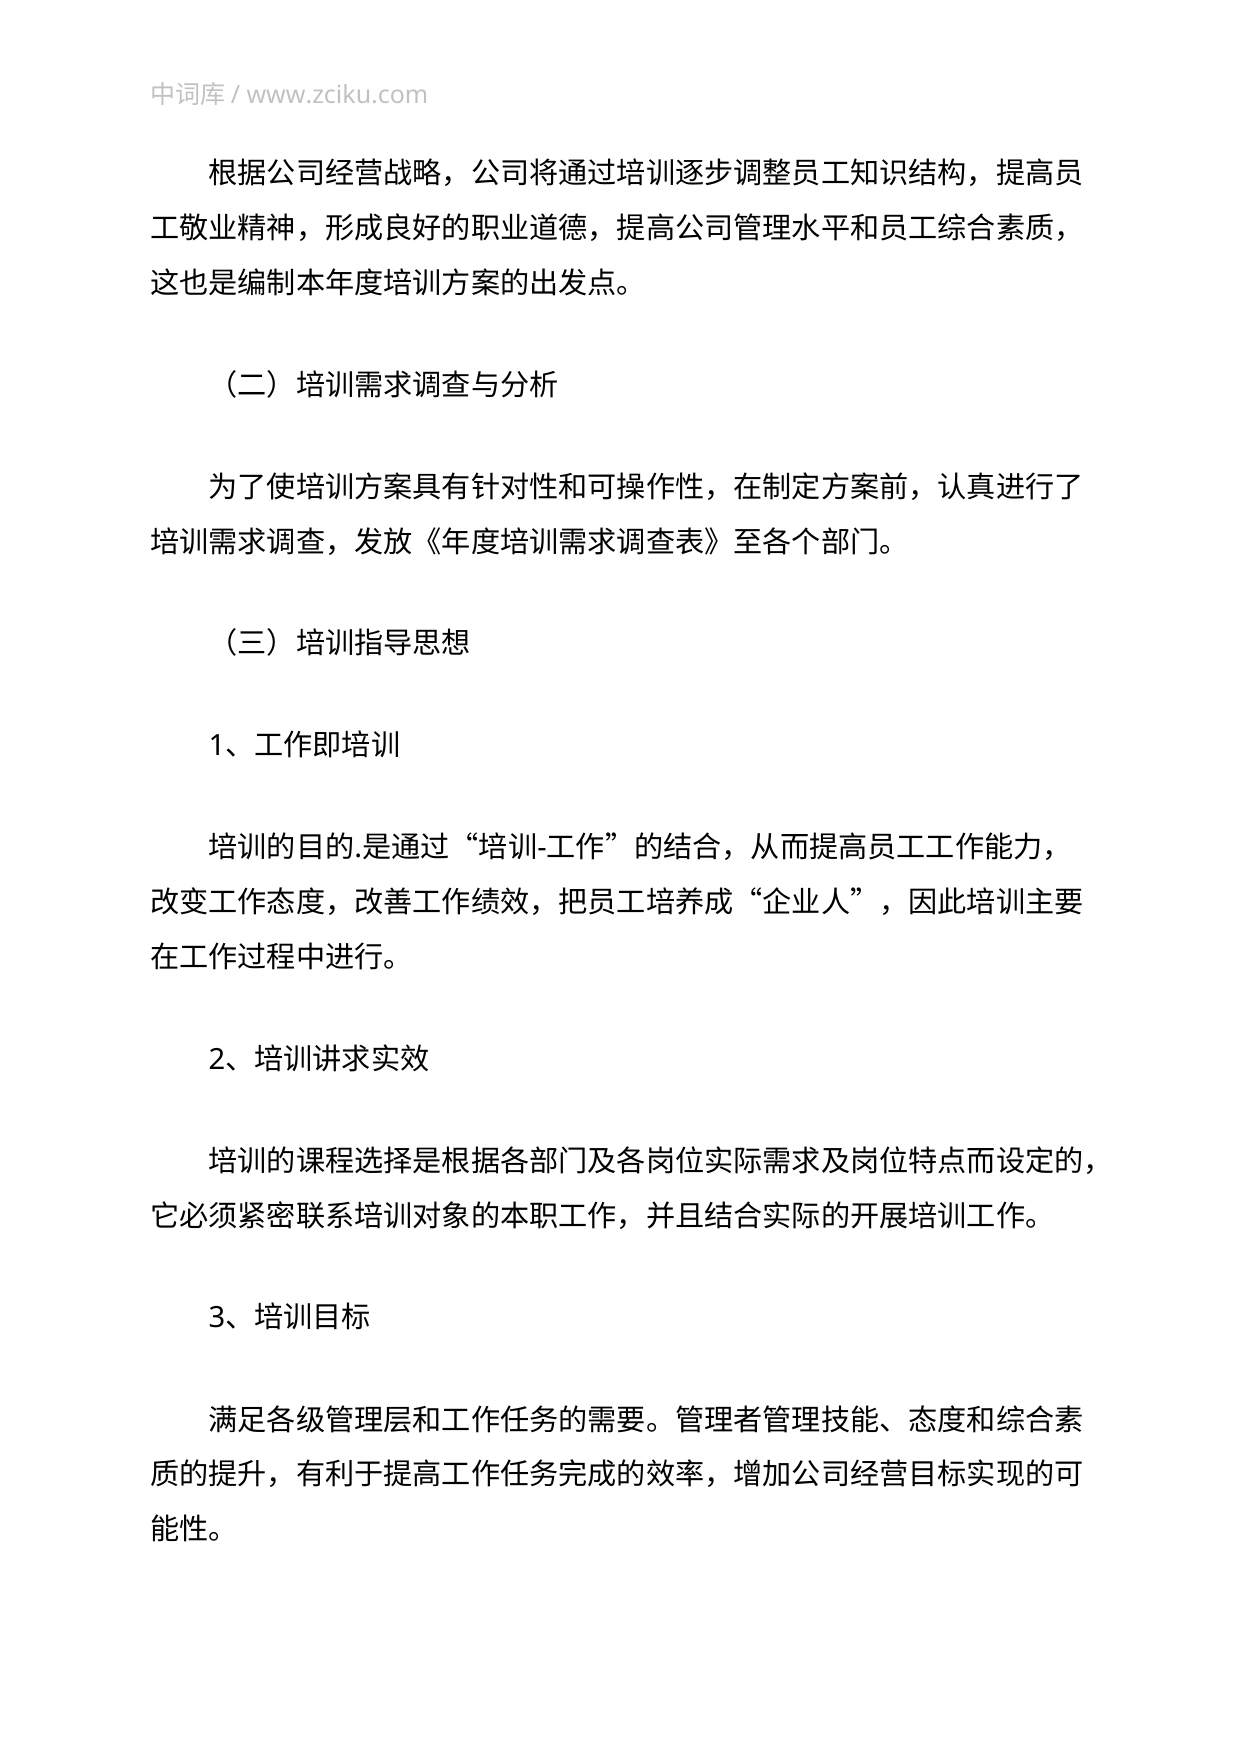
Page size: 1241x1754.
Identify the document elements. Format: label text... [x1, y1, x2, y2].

text 满足各级管理层和工作任务的需要。管理者管理技能、态度和综合素质的提升，有利于提高工作任务完成的效率，增加公司经营目标实现的可能性。 [150, 1396, 1090, 1548]
text （三）培训指导思想 [150, 620, 1090, 662]
text 根据公司经营战略，公司将通过培训逐步调整员工知识结构，提高员工敬业精神，形成良好的职业道德，提高公司管理水平和员工综合素质，这也是编制本年度培训方案的出发点。 [150, 150, 1090, 302]
text 培训的目的.是通过“培训-工作”的结合，从而提高员工工作能力，改变工作态度，改善工作绩效，把员工培养成“企业人”，因此培训主要在工作过程中进行。 [150, 824, 1090, 976]
text 1、工作即培训 [150, 722, 1090, 764]
text （二）培训需求调查与分析 [150, 362, 1090, 404]
text 3、培训目标 [150, 1294, 1090, 1336]
text 为了使培训方案具有针对性和可操作性，在制定方案前，认真进行了培训需求调查，发放《年度培训需求调查表》至各个部门。 [150, 463, 1090, 561]
text 培训的课程选择是根据各部门及各岗位实际需求及岗位特点而设定的，它必须紧密联系培训对象的本职工作，并且结合实际的开展培训工作。 [150, 1137, 1090, 1234]
text 2、培训讲求实效 [150, 1035, 1090, 1078]
